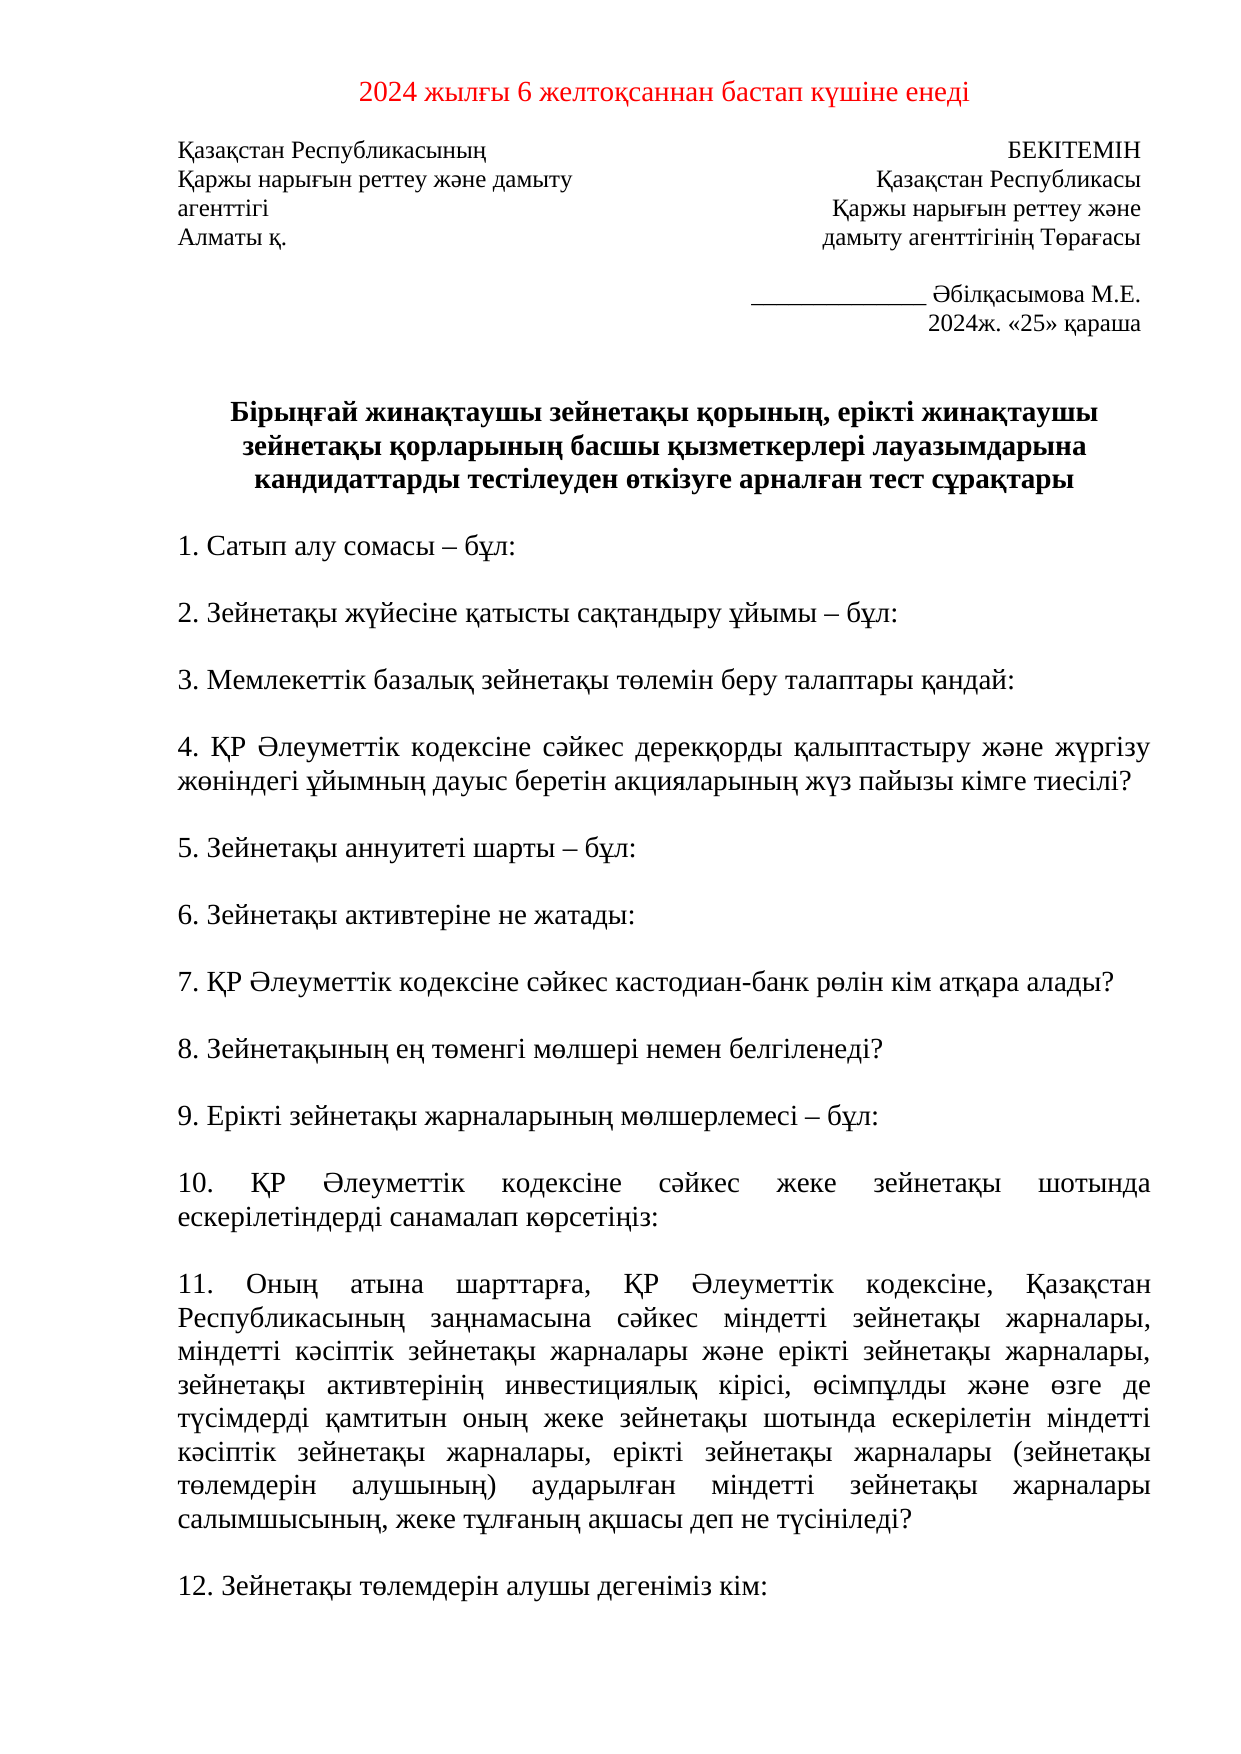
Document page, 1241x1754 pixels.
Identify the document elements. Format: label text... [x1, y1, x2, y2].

text Бірыңғай жинақтаушы зейнетақы қорының, ерікті жинақтаушы зейнетақы қорларының басшы қызметкерлері лауазымдарына кандидаттарды тестілеуден өткізуге арналған тест сұрақтары [177, 394, 1152, 495]
text 6. Зейнетақы активтеріне не жатады: [177, 897, 1152, 931]
text 4. ҚР Әлеуметтік кодексіне сәйкес дерекқорды қалыптастыру және жүргізу жөніндегі ұйымның дауыс беретін акцияларының жүз пайызы кімге тиесілі? [177, 729, 1152, 797]
table_header Қазақстан Республикасының Қаржы нарығын реттеу және дамыту агенттігі Алматы қ. [166, 135, 641, 365]
text 7. ҚР Әлеуметтік кодексіне сәйкес кастодиан-банк рөлін кім атқара алады? [177, 964, 1152, 998]
text 2. Зейнетақы жүйесіне қатысты сақтандыру ұйымы – бұл: [177, 595, 1152, 629]
text 9. Ерікті зейнетақы жарналарының мөлшерлемесі – бұл: [177, 1098, 1152, 1132]
text 5. Зейнетақы аннуитеті шарты – бұл: [177, 830, 1152, 864]
text 8. Зейнетақының ең төменгі мөлшері немен белгіленеді? [177, 1031, 1152, 1065]
text 3. Мемлекеттік базалық зейнетақы төлемін беру талаптары қандай: [177, 662, 1152, 696]
text 1. Сатып алу сомасы – бұл: [177, 528, 1152, 562]
text 12. Зейнетақы төлемдерін алушы дегеніміз кім: [177, 1568, 1152, 1602]
text 11. Оның атына шарттарға, ҚР Әлеуметтік кодексіне, Қазақстан Республикасының заңнамасына сәйкес міндетті зейнетақы жарналары, міндетті кәсіптік зейнетақы жарналары және ерікті зейнетақы жарналары, зейнетақы активтерінің инвестициялық кірісі, өсімпұлды және өзге де түсімдерді қамтитын оның жеке зейнетақы шотында ескерілетін міндетті кәсіптік зейнетақы жарналары, ерікті зейнетақы жарналары (зейнетақы төлемдерін алушының) аударылған міндетті зейнетақы жарналары салымшысының, жеке тұлғаның ақшасы деп не түсініледі? [177, 1266, 1152, 1534]
table_header БЕКІТЕМІН Қазақстан Республикасы Қаржы нарығын реттеу және дамыту агенттігінің Төрағасы ______________ Әбілқасымова М.Е. 2024ж. «25» қараша [641, 135, 1152, 365]
text 10. ҚР Әлеуметтік кодексіне сәйкес жеке зейнетақы шотында ескерілетіндерді санамалап көрсетіңіз: [177, 1166, 1152, 1233]
